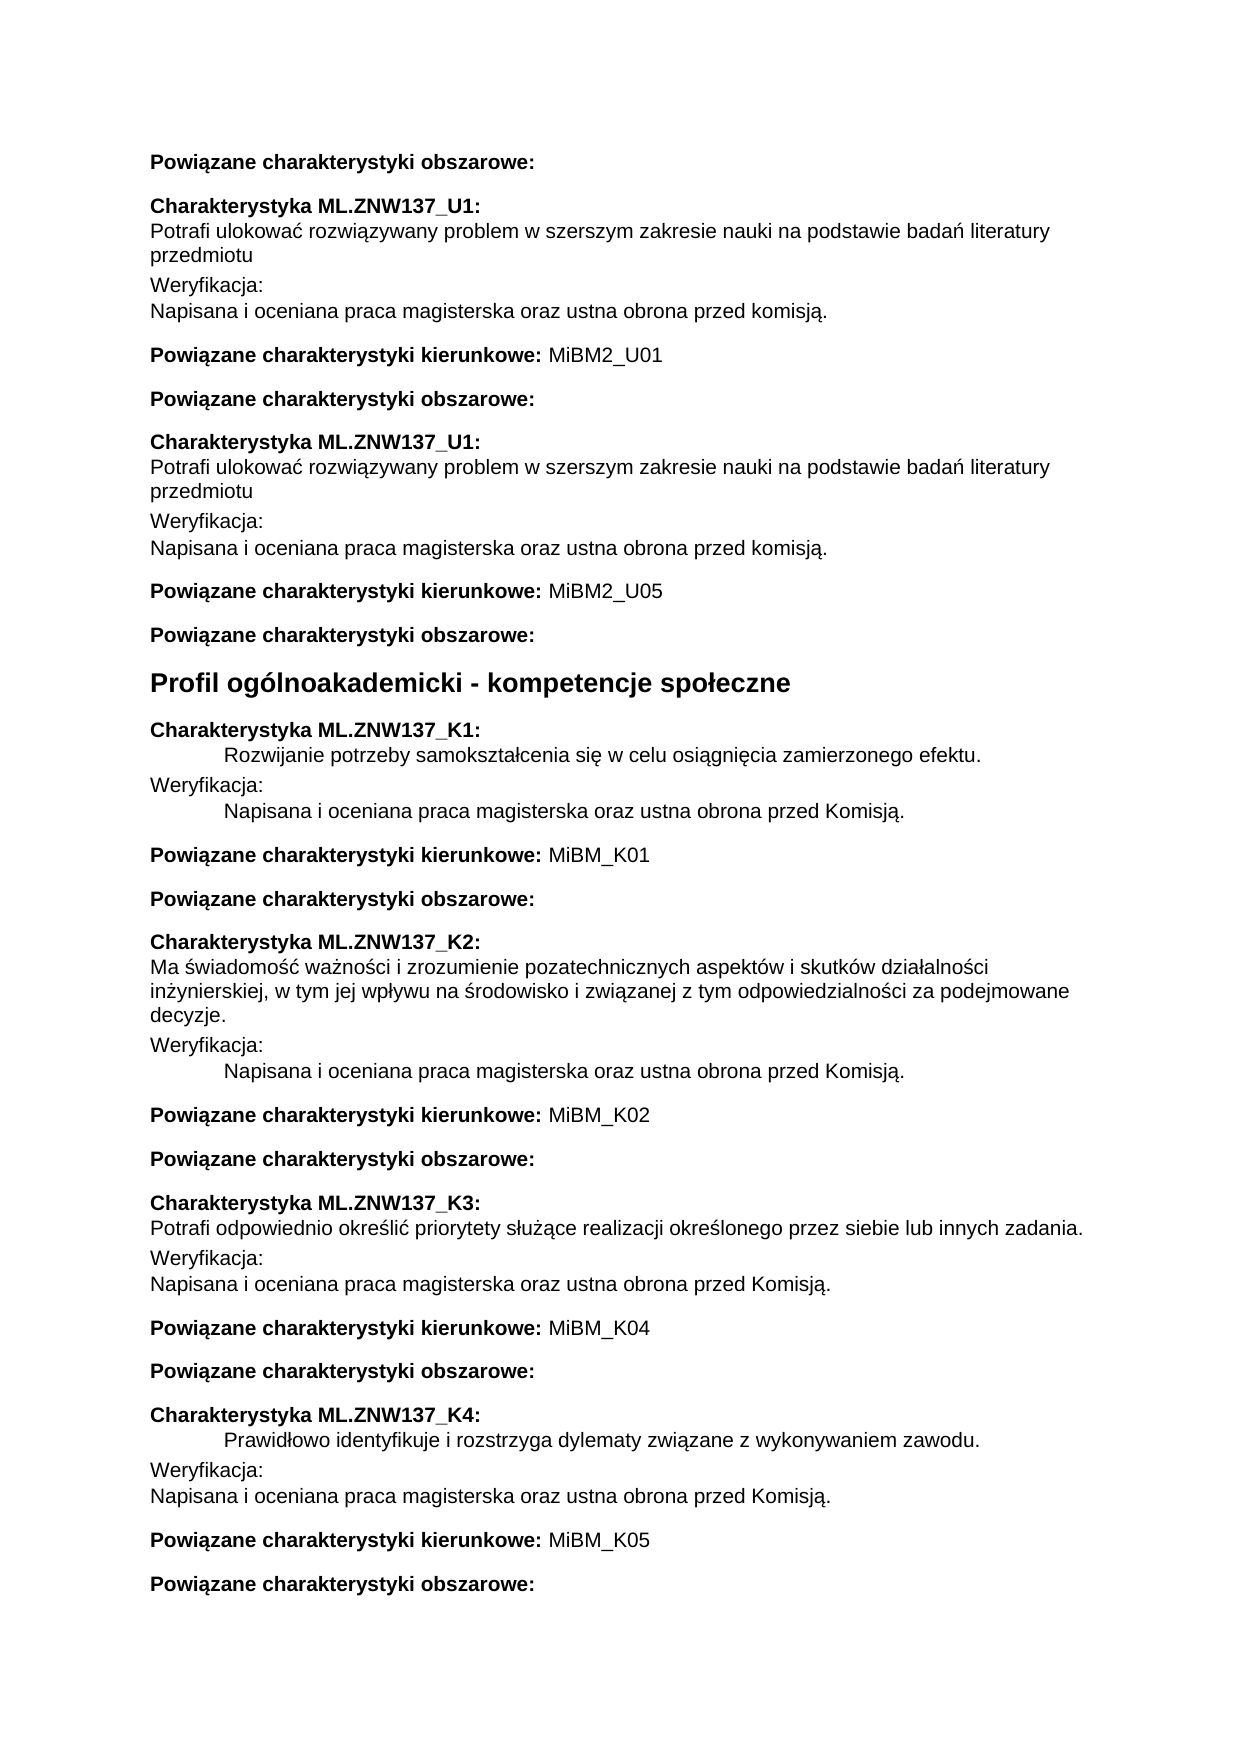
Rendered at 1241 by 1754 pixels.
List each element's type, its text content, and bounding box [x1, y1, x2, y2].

text Napisana i oceniana praca magisterska oraz ustna obrona przed komisją. [150, 535, 1090, 559]
text Napisana i oceniana praca magisterska oraz ustna obrona przed komisją. [150, 299, 1090, 323]
text Charakterystyka ML.ZNW137_K3: [150, 1191, 1090, 1214]
text Ma świadomość ważności i zrozumienie pozatechnicznych aspektów i skutków działalności inżynierskiej, w tym jej wpływu na środowisko i związanej z tym odpowiedzialności za podejmowane decyzje. [150, 955, 1090, 1027]
text Weryfikacja: [150, 773, 1090, 797]
text Weryfikacja: [150, 1033, 1090, 1057]
text Powiązane charakterystyki obszarowe: [150, 1147, 1090, 1171]
text Napisana i oceniana praca magisterska oraz ustna obrona przed Komisją. [150, 799, 1090, 823]
text Charakterystyka ML.ZNW137_U1: [150, 194, 1090, 218]
text Weryfikacja: [150, 509, 1090, 533]
text Napisana i oceniana praca magisterska oraz ustna obrona przed Komisją. [150, 1059, 1090, 1083]
text Weryfikacja: [150, 273, 1090, 297]
text Potrafi odpowiednio określić priorytety służące realizacji określonego przez siebie lub innych zadania. [150, 1216, 1090, 1239]
text Powiązane charakterystyki obszarowe: [150, 1572, 1090, 1596]
text Charakterystyka ML.ZNW137_K2: [150, 930, 1090, 954]
text Napisana i oceniana praca magisterska oraz ustna obrona przed Komisją. [150, 1272, 1090, 1296]
text Prawidłowo identyfikuje i rozstrzyga dylematy związane z wykonywaniem zawodu. [150, 1428, 1090, 1452]
text Charakterystyka ML.ZNW137_U1: [150, 430, 1090, 454]
text Powiązane charakterystyki kierunkowe: MiBM_K02 [150, 1103, 1090, 1127]
text Powiązane charakterystyki kierunkowe: MiBM_K01 [150, 843, 1090, 867]
text Napisana i oceniana praca magisterska oraz ustna obrona przed Komisją. [150, 1484, 1090, 1508]
text Powiązane charakterystyki obszarowe: [150, 886, 1090, 910]
text Powiązane charakterystyki obszarowe: [150, 1359, 1090, 1383]
text Weryfikacja: [150, 1246, 1090, 1270]
text Rozwijanie potrzeby samokształcenia się w celu osiągnięcia zamierzonego efektu. [150, 743, 1090, 767]
text Weryfikacja: [150, 1458, 1090, 1482]
text Powiązane charakterystyki obszarowe: [150, 150, 1090, 174]
subtitle Profil ogólnoakademicki - kompetencje społeczne [150, 667, 1090, 698]
text Powiązane charakterystyki kierunkowe: MiBM_K05 [150, 1528, 1090, 1552]
text Charakterystyka ML.ZNW137_K4: [150, 1403, 1090, 1427]
text Powiązane charakterystyki kierunkowe: MiBM2_U01 [150, 343, 1090, 367]
text Powiązane charakterystyki obszarowe: [150, 386, 1090, 410]
text Potrafi ulokować rozwiązywany problem w szerszym zakresie nauki na podstawie badań literatury przedmiotu [150, 219, 1090, 267]
text Powiązane charakterystyki obszarowe: [150, 623, 1090, 647]
text Powiązane charakterystyki kierunkowe: MiBM_K04 [150, 1316, 1090, 1339]
text Charakterystyka ML.ZNW137_K1: [150, 718, 1090, 742]
text Powiązane charakterystyki kierunkowe: MiBM2_U05 [150, 579, 1090, 603]
text Potrafi ulokować rozwiązywany problem w szerszym zakresie nauki na podstawie badań literatury przedmiotu [150, 455, 1090, 503]
